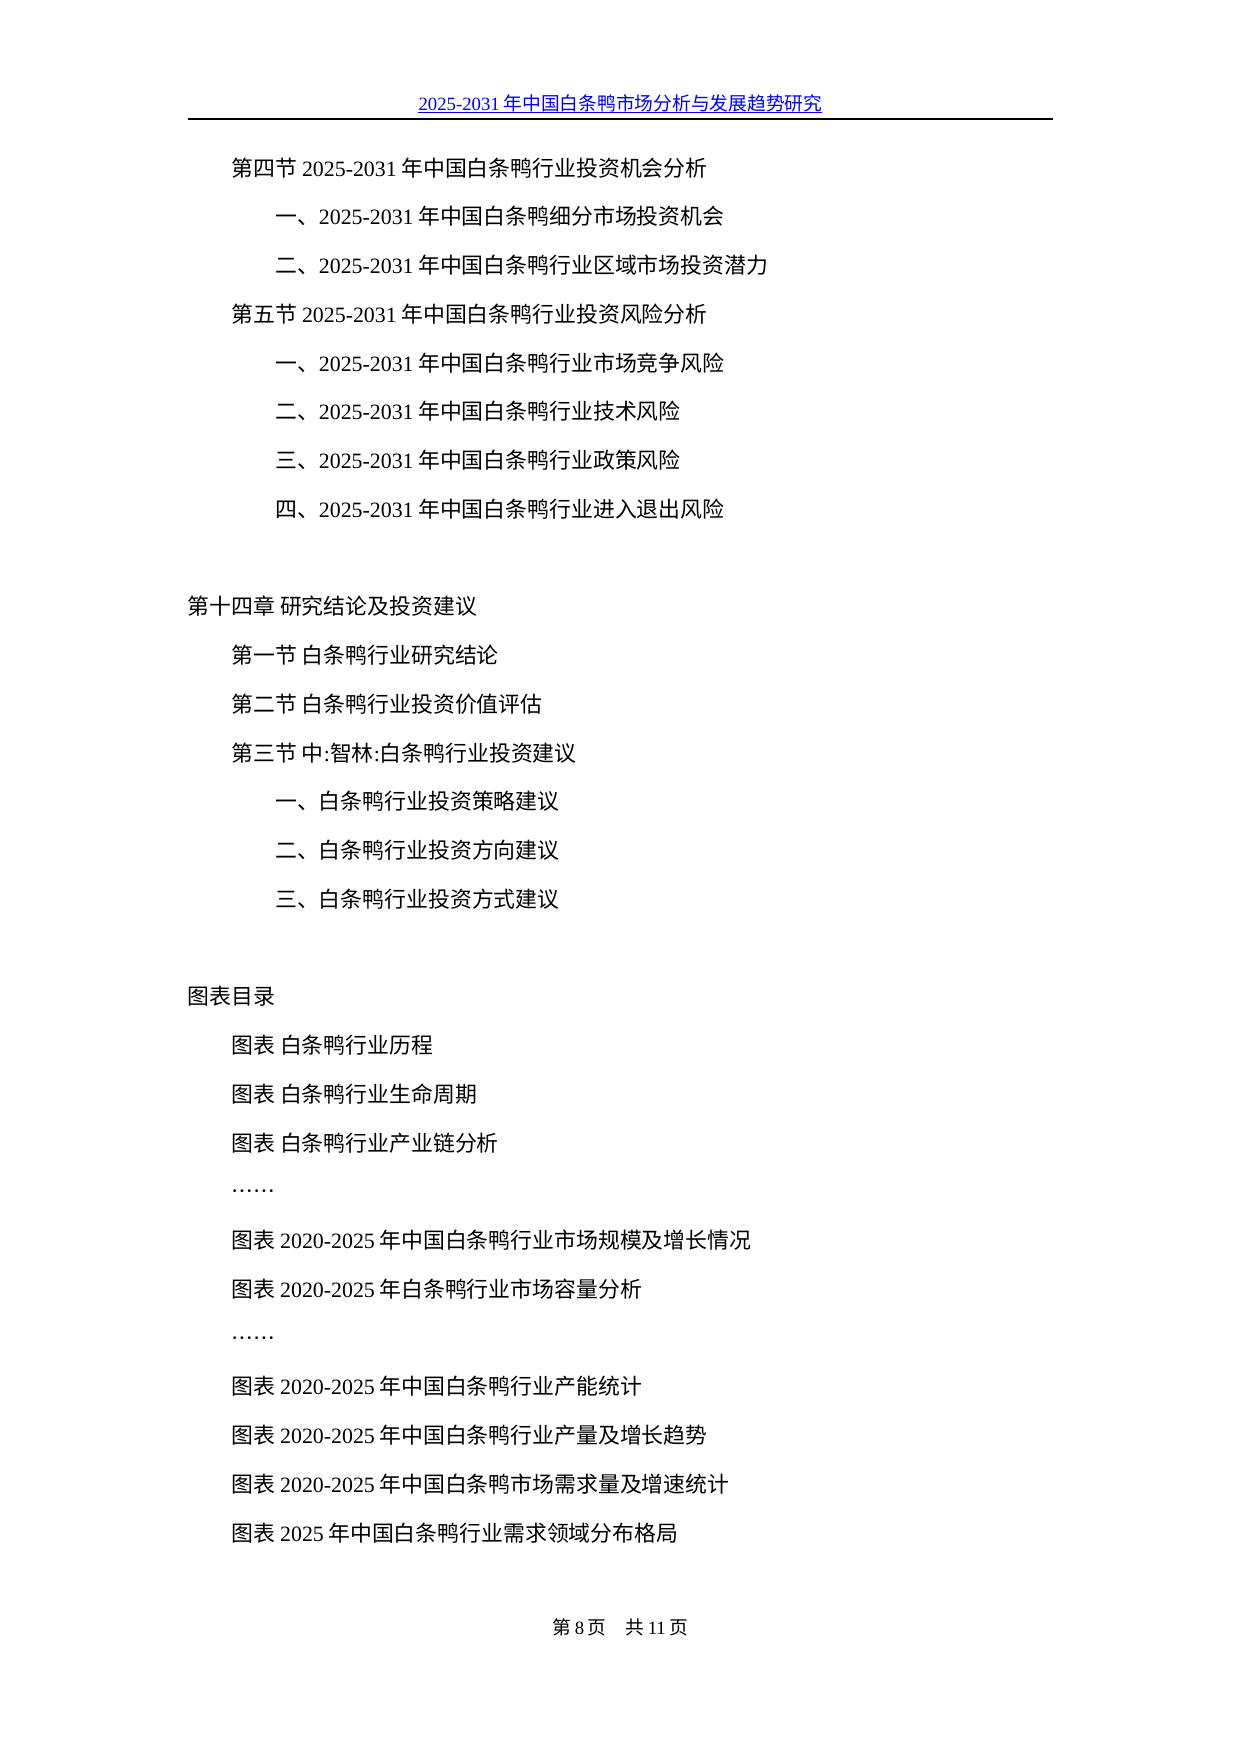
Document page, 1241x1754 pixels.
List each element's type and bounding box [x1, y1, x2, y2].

text [187, 150, 1053, 1548]
